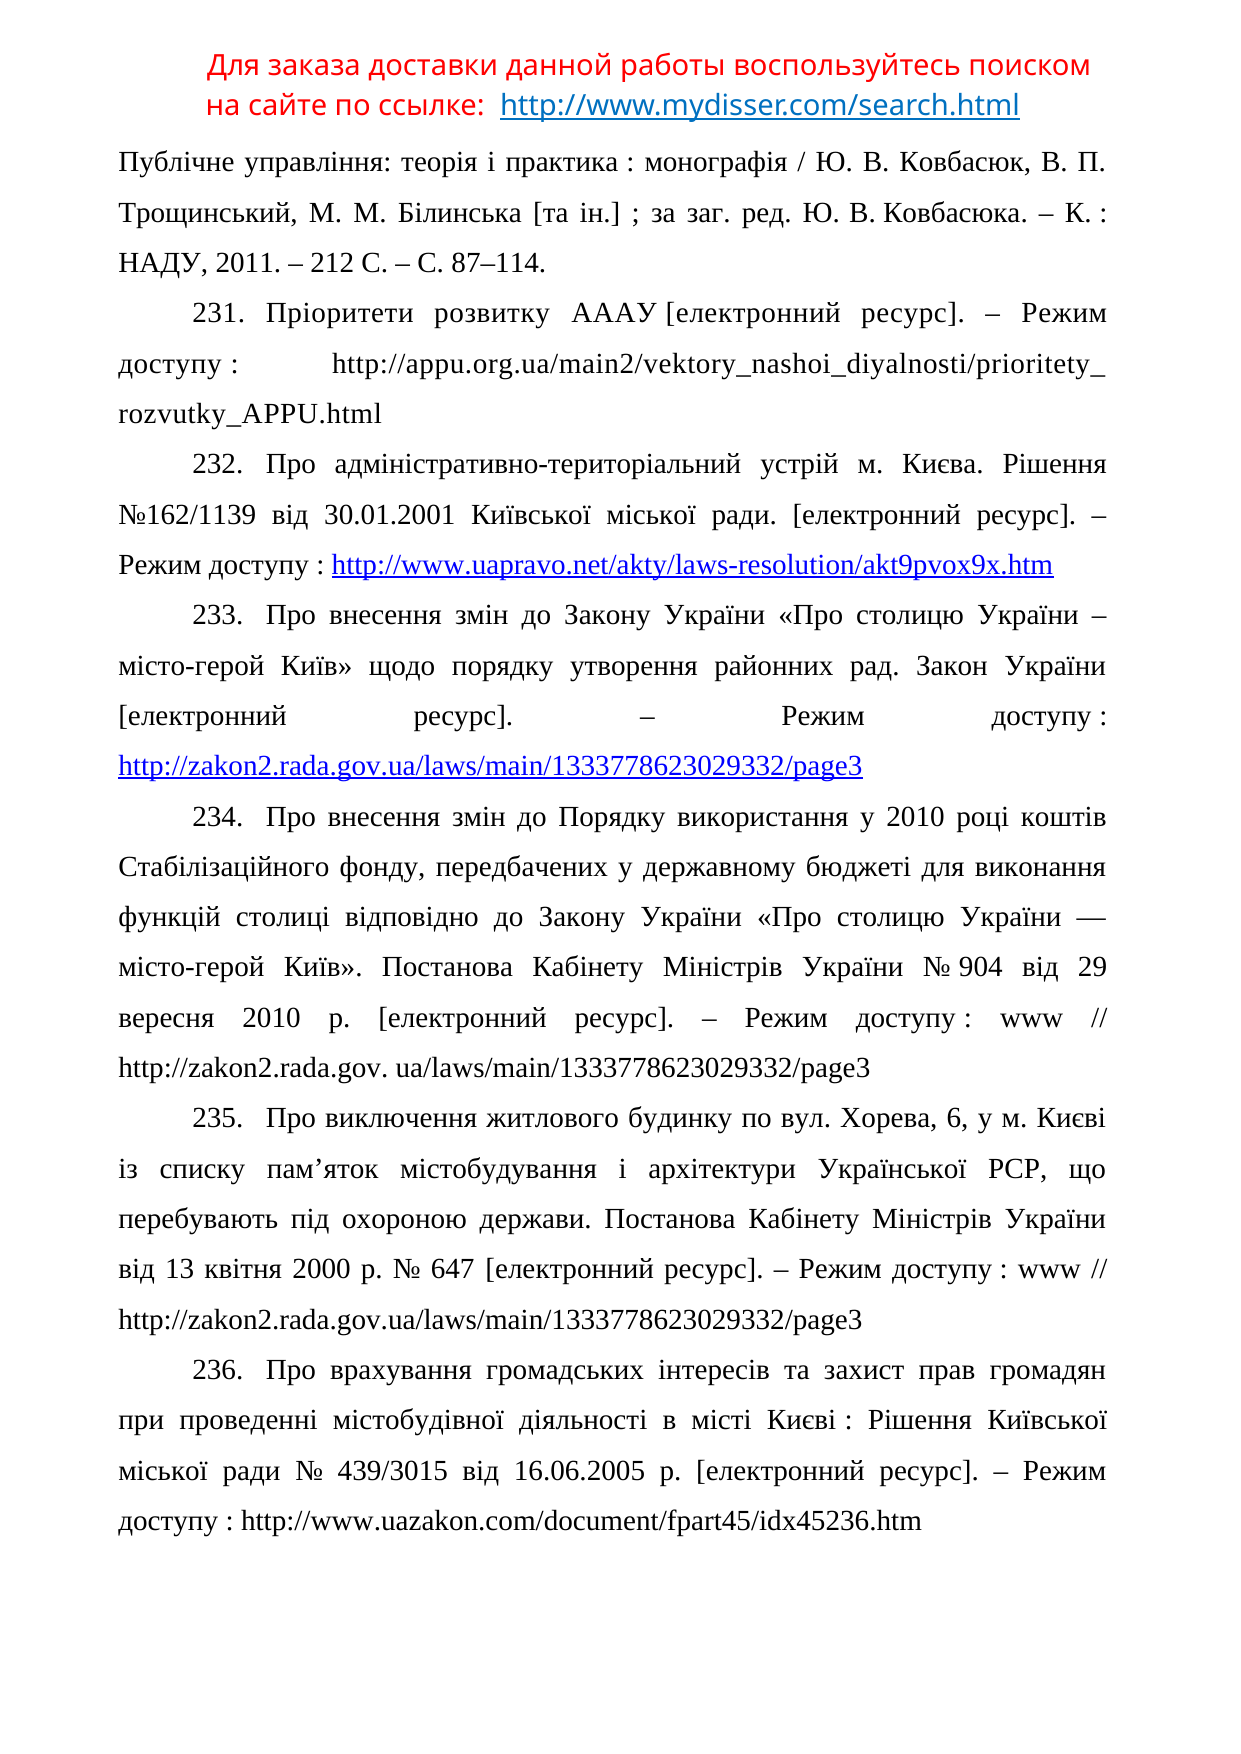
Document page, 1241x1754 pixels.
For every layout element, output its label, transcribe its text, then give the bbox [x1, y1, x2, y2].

list Про виключення житлового будинку по вул. Хорева, 6, у м. Києві із списку пам’яток містобудування і архітектури Української РСР, що перебувають під охороною держави. Постанова Кабінету Міністрів України від 13 квітня 2000 р. № 647 [електронний ресурс]. – Режим доступу : www // http://zakon2.rada.gov.ua/laws/main/1333778623029332/page3 [118, 1101, 1107, 1335]
list Про внесення змін до Закону України «Про столицю України – місто-герой Київ» щодо порядку утворення районних рад. Закон України [електронний ресурс]. – Режим доступу : http://zakon2.rada.gov.ua/laws/main/1333778623029332/page3 [118, 597, 1107, 782]
list Про врахування громадських інтересів та захист прав громадян при проведенні містобудівної діяльності в місті Києві : Рішення Київської міської ради № 439/3015 від 16.06.2005 р. [електронний ресурс]. – Режим доступу : http://www.uazakon.com/document/fpart45/idx45236.htm [118, 1352, 1107, 1537]
list Про адміністративно-територіальний устрій м. Києва. Рішення №162/1139 від 30.01.2001 Київської міської ради. [електронний ресурс]. – Режим доступу : http://www.uapravo.net/akty/laws-resolution/akt9pvox9x.htm [118, 446, 1107, 581]
list Про внесення змін до Порядку використання у 2010 році коштів Стабілізаційного фонду, передбачених у державному бюджеті для виконання функцій столиці відповідно до Закону України «Про столицю України — місто-герой Київ». Постанова Кабінету Міністрів України № 904 від 29 вересня 2010 р. [електронний ресурс]. – Режим доступу : www // http://zakon2.rada.gov. ua/laws/main/1333778623029332/page3 [118, 799, 1107, 1084]
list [118, 144, 1107, 279]
list Пріоритети розвитку АААУ [електронний ресурс]. – Режим доступу : http://appu.org.ua/main2/vektory_nashoi_diyalnosti/prioritety_ rozvutky_APPU.html [118, 296, 1107, 430]
